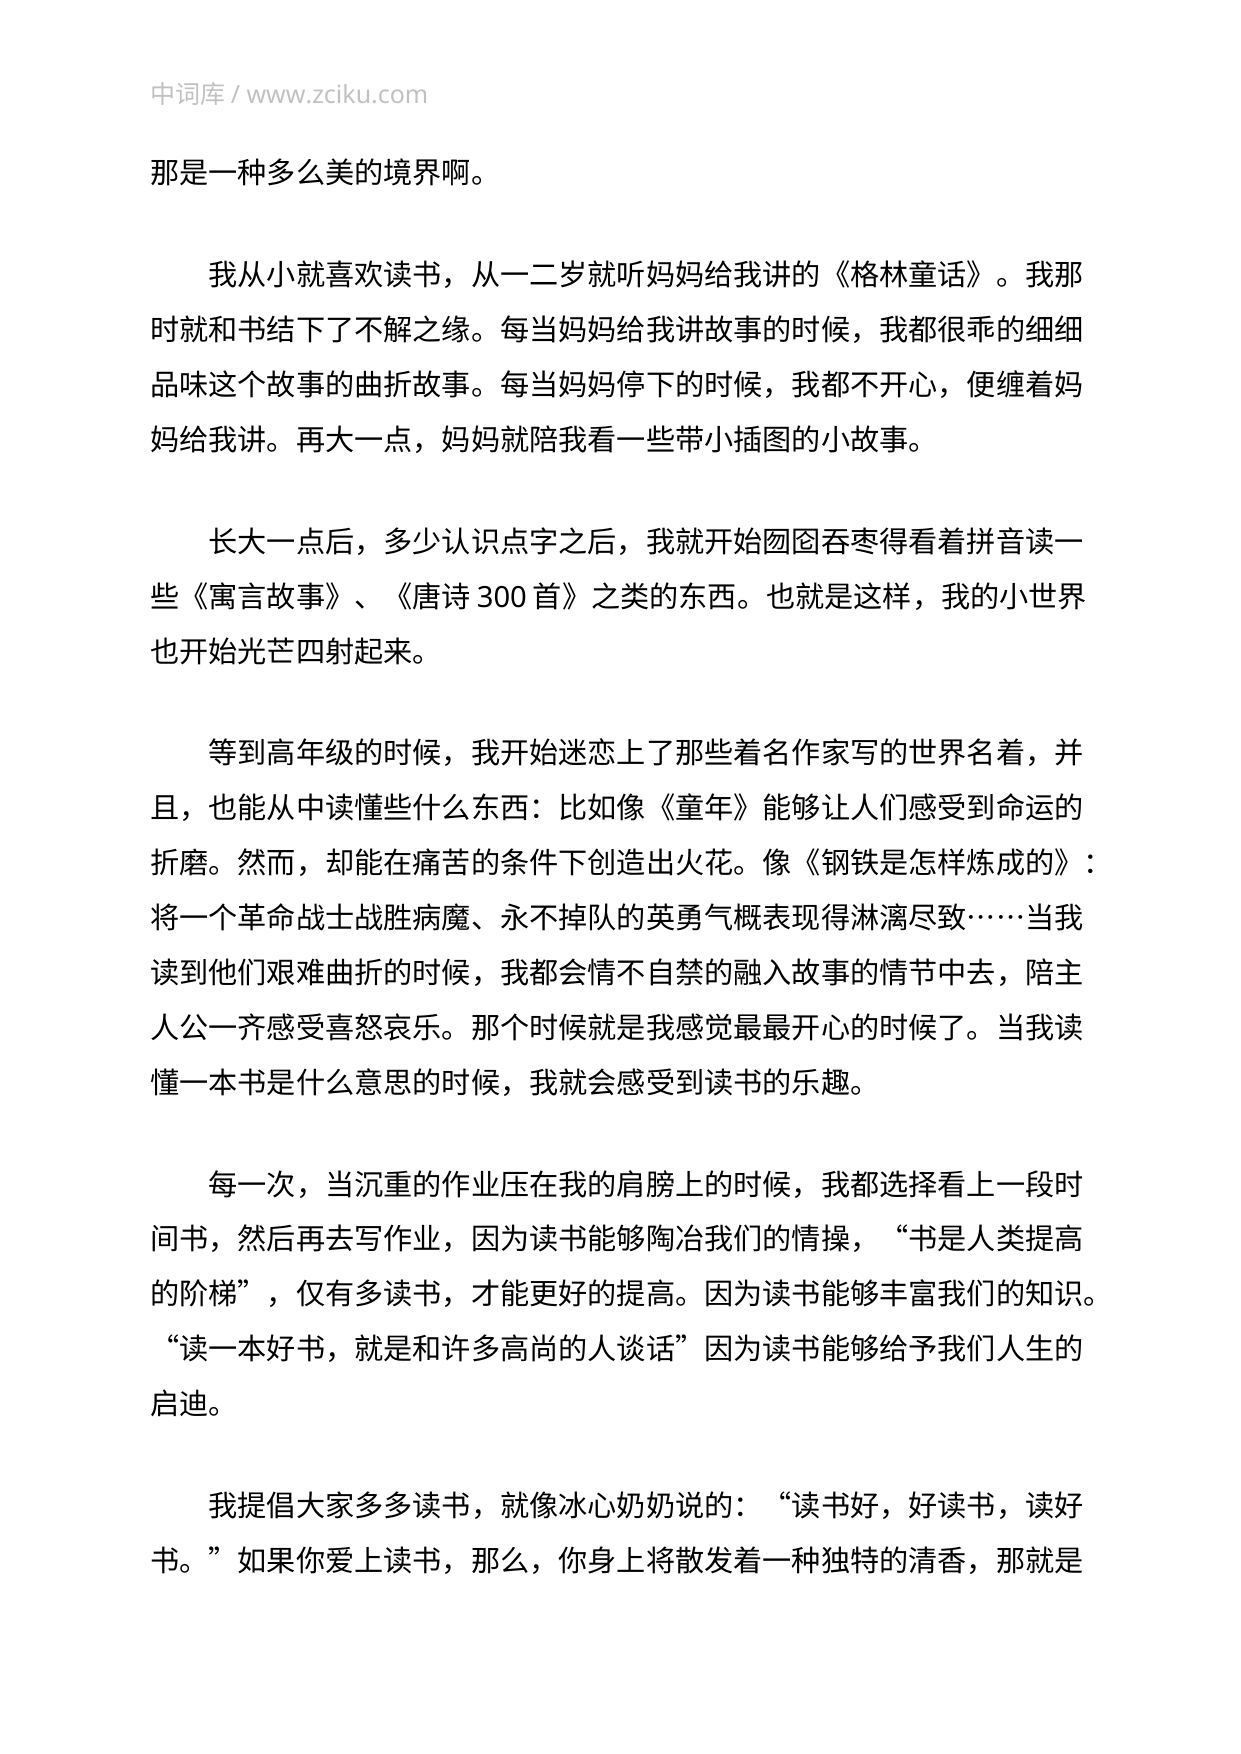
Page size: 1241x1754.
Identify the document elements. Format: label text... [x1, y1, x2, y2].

text 长大一点后，多少认识点字之后，我就开始囫囵吞枣得看着拼音读一些《寓言故事》、《唐诗300首》之类的东西。也就是这样，我的小世界也开始光芒四射起来。 [150, 518, 1090, 670]
text 我从小就喜欢读书，从一二岁就听妈妈给我讲的《格林童话》。我那时就和书结下了不解之缘。每当妈妈给我讲故事的时候，我都很乖的细细品味这个故事的曲折故事。每当妈妈停下的时候，我都不开心，便缠着妈妈给我讲。再大一点，妈妈就陪我看一些带小插图的小故事。 [150, 252, 1090, 459]
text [150, 1482, 1090, 1579]
text 每一次，当沉重的作业压在我的肩膀上的时候，我都选择看上一段时间书，然后再去写作业，因为读书能够陶冶我们的情操，“书是人类提高的阶梯”，仅有多读书，才能更好的提高。因为读书能够丰富我们的知识。“读一本好书，就是和许多高尚的人谈话”因为读书能够给予我们人生的启迪。 [150, 1161, 1090, 1423]
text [150, 150, 1090, 192]
text 等到高年级的时候，我开始迷恋上了那些着名作家写的世界名着，并且，也能从中读懂些什么东西：比如像《童年》能够让人们感受到命运的折磨。然而，却能在痛苦的条件下创造出火花。像《钢铁是怎样炼成的》：将一个革命战士战胜病魔、永不掉队的英勇气概表现得淋漓尽致……当我读到他们艰难曲折的时候，我都会情不自禁的融入故事的情节中去，陪主人公一齐感受喜怒哀乐。那个时候就是我感觉最最开心的时候了。当我读懂一本书是什么意思的时候，我就会感受到读书的乐趣。 [150, 730, 1090, 1102]
